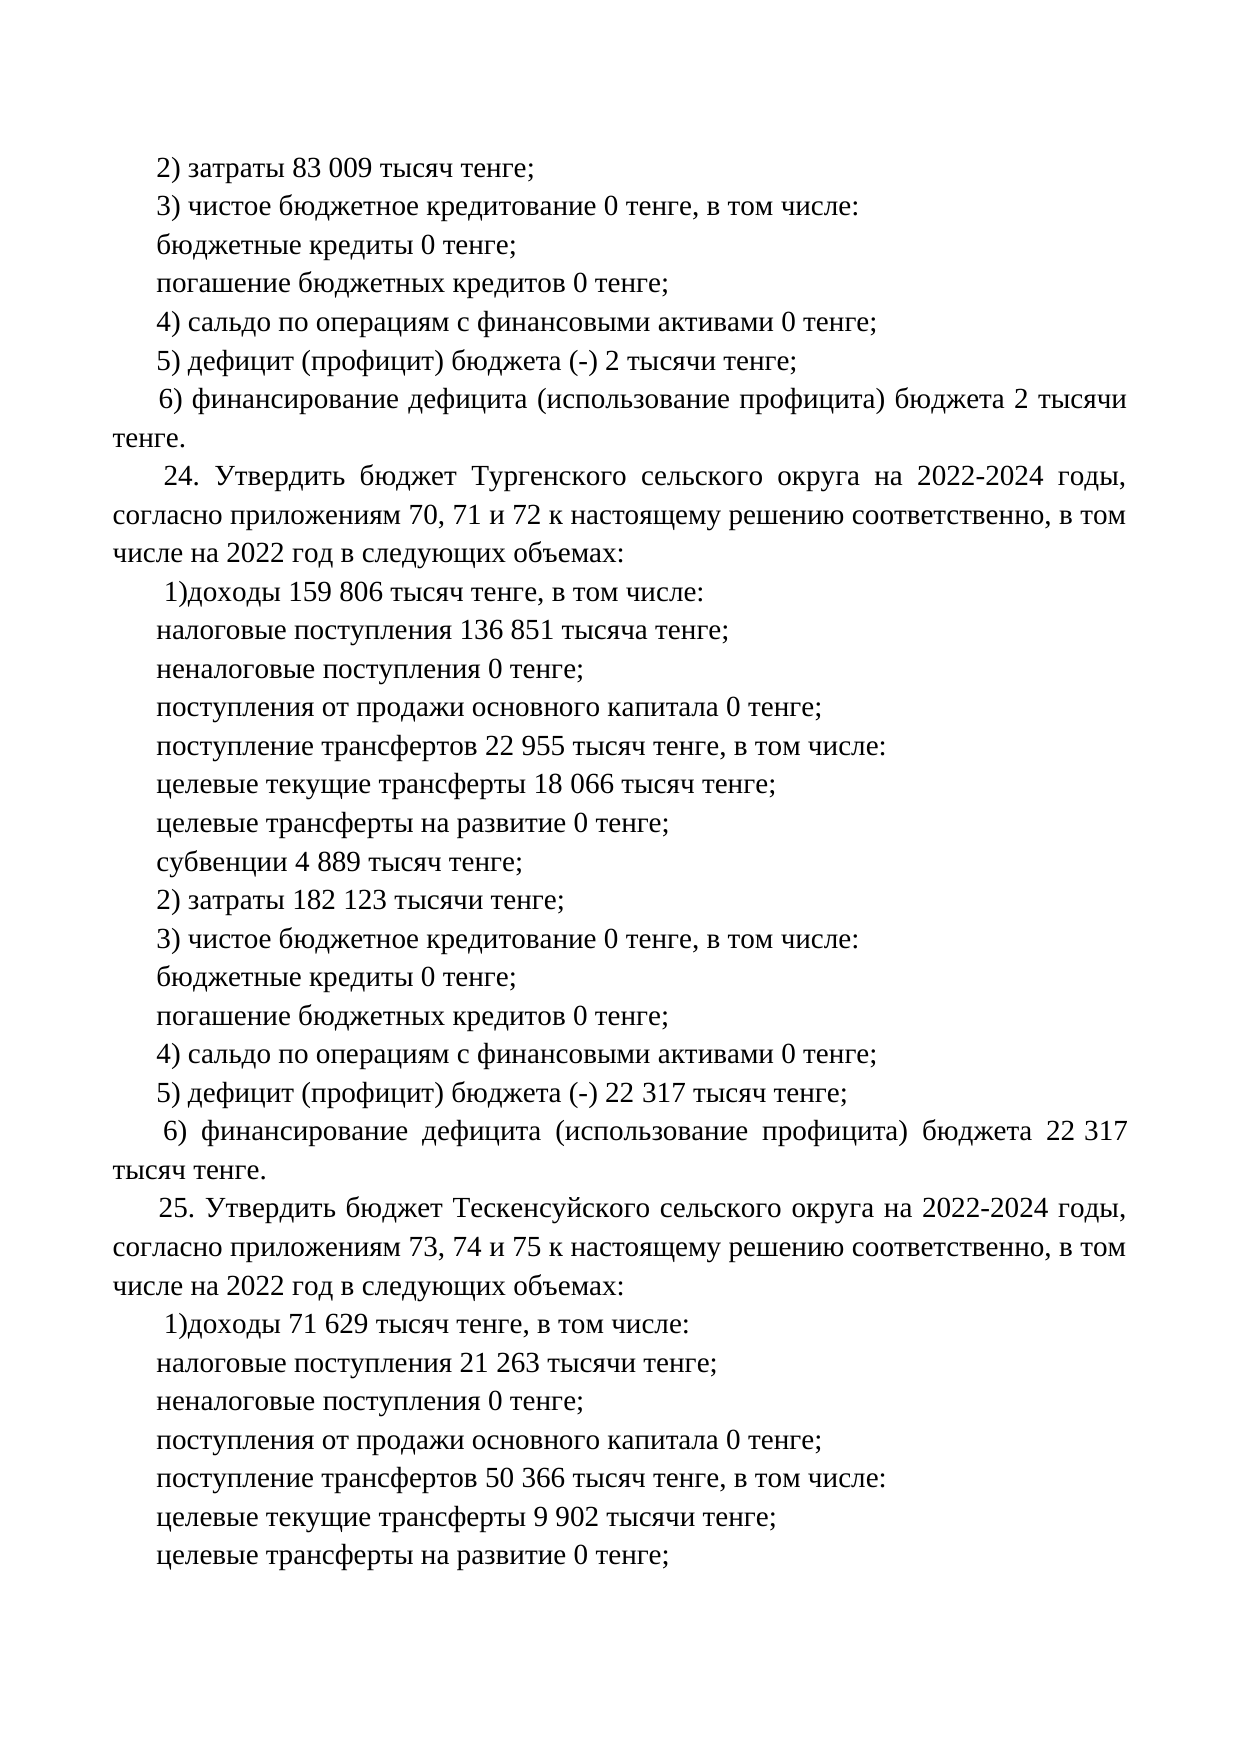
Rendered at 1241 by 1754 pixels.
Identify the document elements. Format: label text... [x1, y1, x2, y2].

text 24. Утвердить бюджет Тургенского сельского округа на 2022-2024 годы, согласно приложениям 70, 71 и 72 к настоящему решению соответственно, в том числе на 2022 год в следующих объемах: [112, 458, 1128, 569]
text 6) финансирование дефицита (использование профицита) бюджета 22 317 тысяч тенге. [112, 1113, 1128, 1186]
text налоговые поступления 21 263 тысячи тенге; [112, 1345, 1128, 1378]
text бюджетные кредиты 0 тенге; [112, 227, 1128, 261]
text 4) сальдо по операциям с финансовыми активами 0 тенге; [112, 1036, 1128, 1070]
text 2) затраты 83 009 тысяч тенге; [112, 150, 1128, 183]
text 6) финансирование дефицита (использование профицита) бюджета 2 тысячи тенге. [112, 381, 1128, 453]
text целевые трансферты на развитие 0 тенге; [112, 805, 1128, 839]
text 3) чистое бюджетное кредитование 0 тенге, в том числе: [112, 921, 1128, 954]
text 5) дефицит (профицит) бюджета (-) 2 тысячи тенге; [112, 343, 1128, 376]
text налоговые поступления 136 851 тысяча тенге; [112, 612, 1128, 646]
text бюджетные кредиты 0 тенге; [112, 959, 1128, 993]
text неналоговые поступления 0 тенге; [112, 1383, 1128, 1417]
text поступление трансфертов 22 955 тысяч тенге, в том числе: [112, 728, 1128, 762]
text целевые текущие трансферты 9 902 тысячи тенге; [112, 1499, 1128, 1532]
text 5) дефицит (профицит) бюджета (-) 22 317 тысяч тенге; [112, 1075, 1128, 1108]
text поступления от продажи основного капитала 0 тенге; [112, 689, 1128, 723]
text 3) чистое бюджетное кредитование 0 тенге, в том числе: [112, 188, 1128, 222]
text поступление трансфертов 50 366 тысяч тенге, в том числе: [112, 1460, 1128, 1494]
text 2) затраты 182 123 тысячи тенге; [112, 882, 1128, 916]
text неналоговые поступления 0 тенге; [112, 651, 1128, 684]
text 25. Утвердить бюджет Тескенсуйского сельского округа на 2022-2024 годы, согласно приложениям 73, 74 и 75 к настоящему решению соответственно, в том числе на 2022 год в следующих объемах: [112, 1191, 1128, 1301]
text погашение бюджетных кредитов 0 тенге; [112, 266, 1128, 299]
text целевые текущие трансферты 18 066 тысяч тенге; [112, 767, 1128, 800]
text погашение бюджетных кредитов 0 тенге; [112, 998, 1128, 1031]
text целевые трансферты на развитие 0 тенге; [112, 1537, 1128, 1571]
text поступления от продажи основного капитала 0 тенге; [112, 1422, 1128, 1455]
text 1)доходы 71 629 тысяч тенге, в том числе: [112, 1306, 1128, 1340]
text 4) сальдо по операциям с финансовыми активами 0 тенге; [112, 304, 1128, 338]
text 1)доходы 159 806 тысяч тенге, в том числе: [112, 574, 1128, 607]
text субвенции 4 889 тысяч тенге; [112, 844, 1128, 877]
